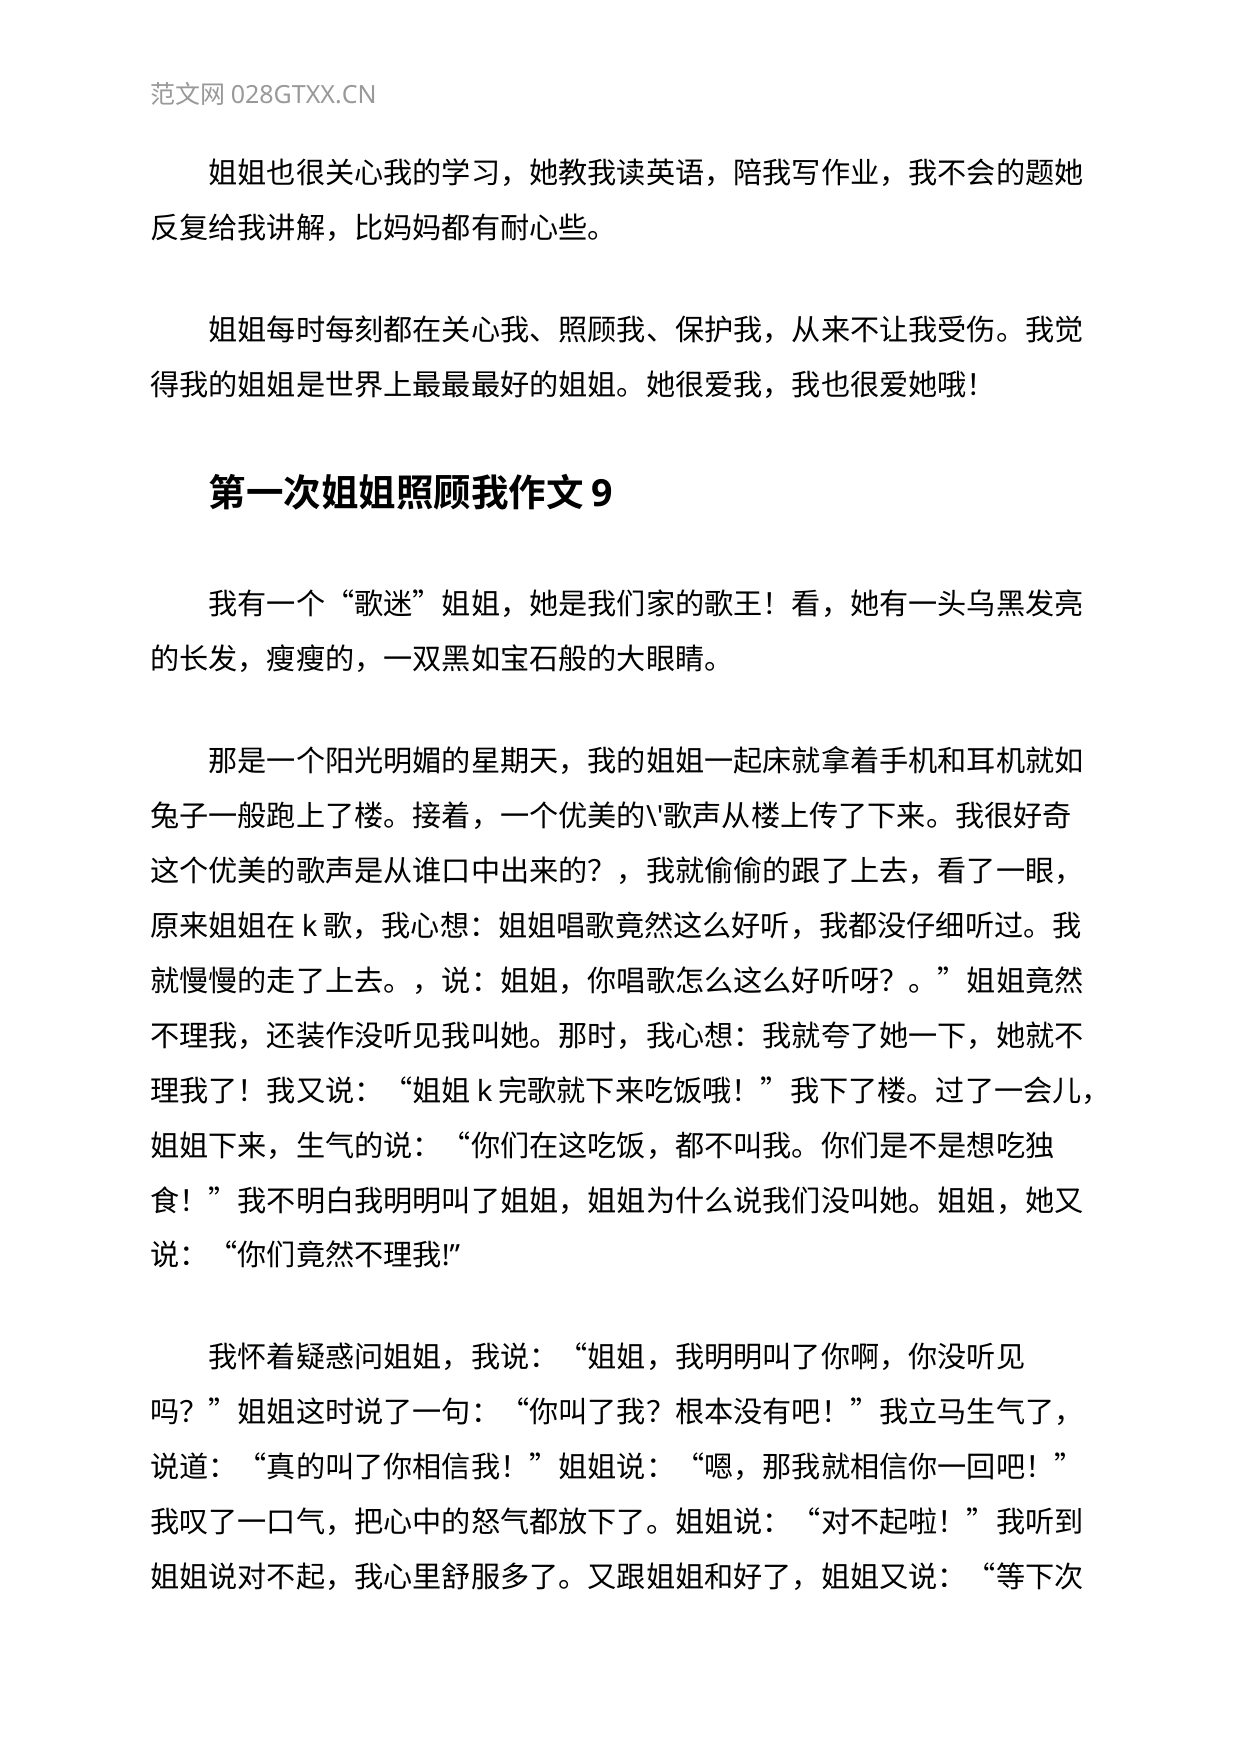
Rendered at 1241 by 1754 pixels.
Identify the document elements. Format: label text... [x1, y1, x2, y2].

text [150, 1334, 1090, 1596]
text 姐姐也很关心我的学习，她教我读英语，陪我写作业，我不会的题她反复给我讲解，比妈妈都有耐心些。 [150, 150, 1090, 247]
text 第一次姐姐照顾我作文9 [150, 463, 1090, 518]
text 那是一个阳光明媚的星期天，我的姐姐一起床就拿着手机和耳机就如兔子一般跑上了楼。接着，一个优美的\'歌声从楼上传了下来。我很好奇这个优美的歌声是从谁口中出来的？，我就偷偷的跟了上去，看了一眼，原来姐姐在k歌，我心想：姐姐唱歌竟然这么好听，我都没仔细听过。我就慢慢的走了上去。，说：姐姐，你唱歌怎么这么好听呀？。”姐姐竟然不理我，还装作没听见我叫她。那时，我心想：我就夸了她一下，她就不理我了！我又说：“姐姐k完歌就下来吃饭哦！”我下了楼。过了一会儿，姐姐下来，生气的说：“你们在这吃饭，都不叫我。你们是不是想吃独食！”我不明白我明明叫了姐姐，姐姐为什么说我们没叫她。姐姐，她又说：“你们竟然不理我!” [150, 738, 1090, 1274]
text 姐姐每时每刻都在关心我、照顾我、保护我，从来不让我受伤。我觉得我的姐姐是世界上最最最好的姐姐。她很爱我，我也很爱她哦！ [150, 307, 1090, 404]
text 我有一个“歌迷”姐姐，她是我们家的歌王！看，她有一头乌黑发亮的长发，瘦瘦的，一双黑如宝石般的大眼睛。 [150, 581, 1090, 678]
